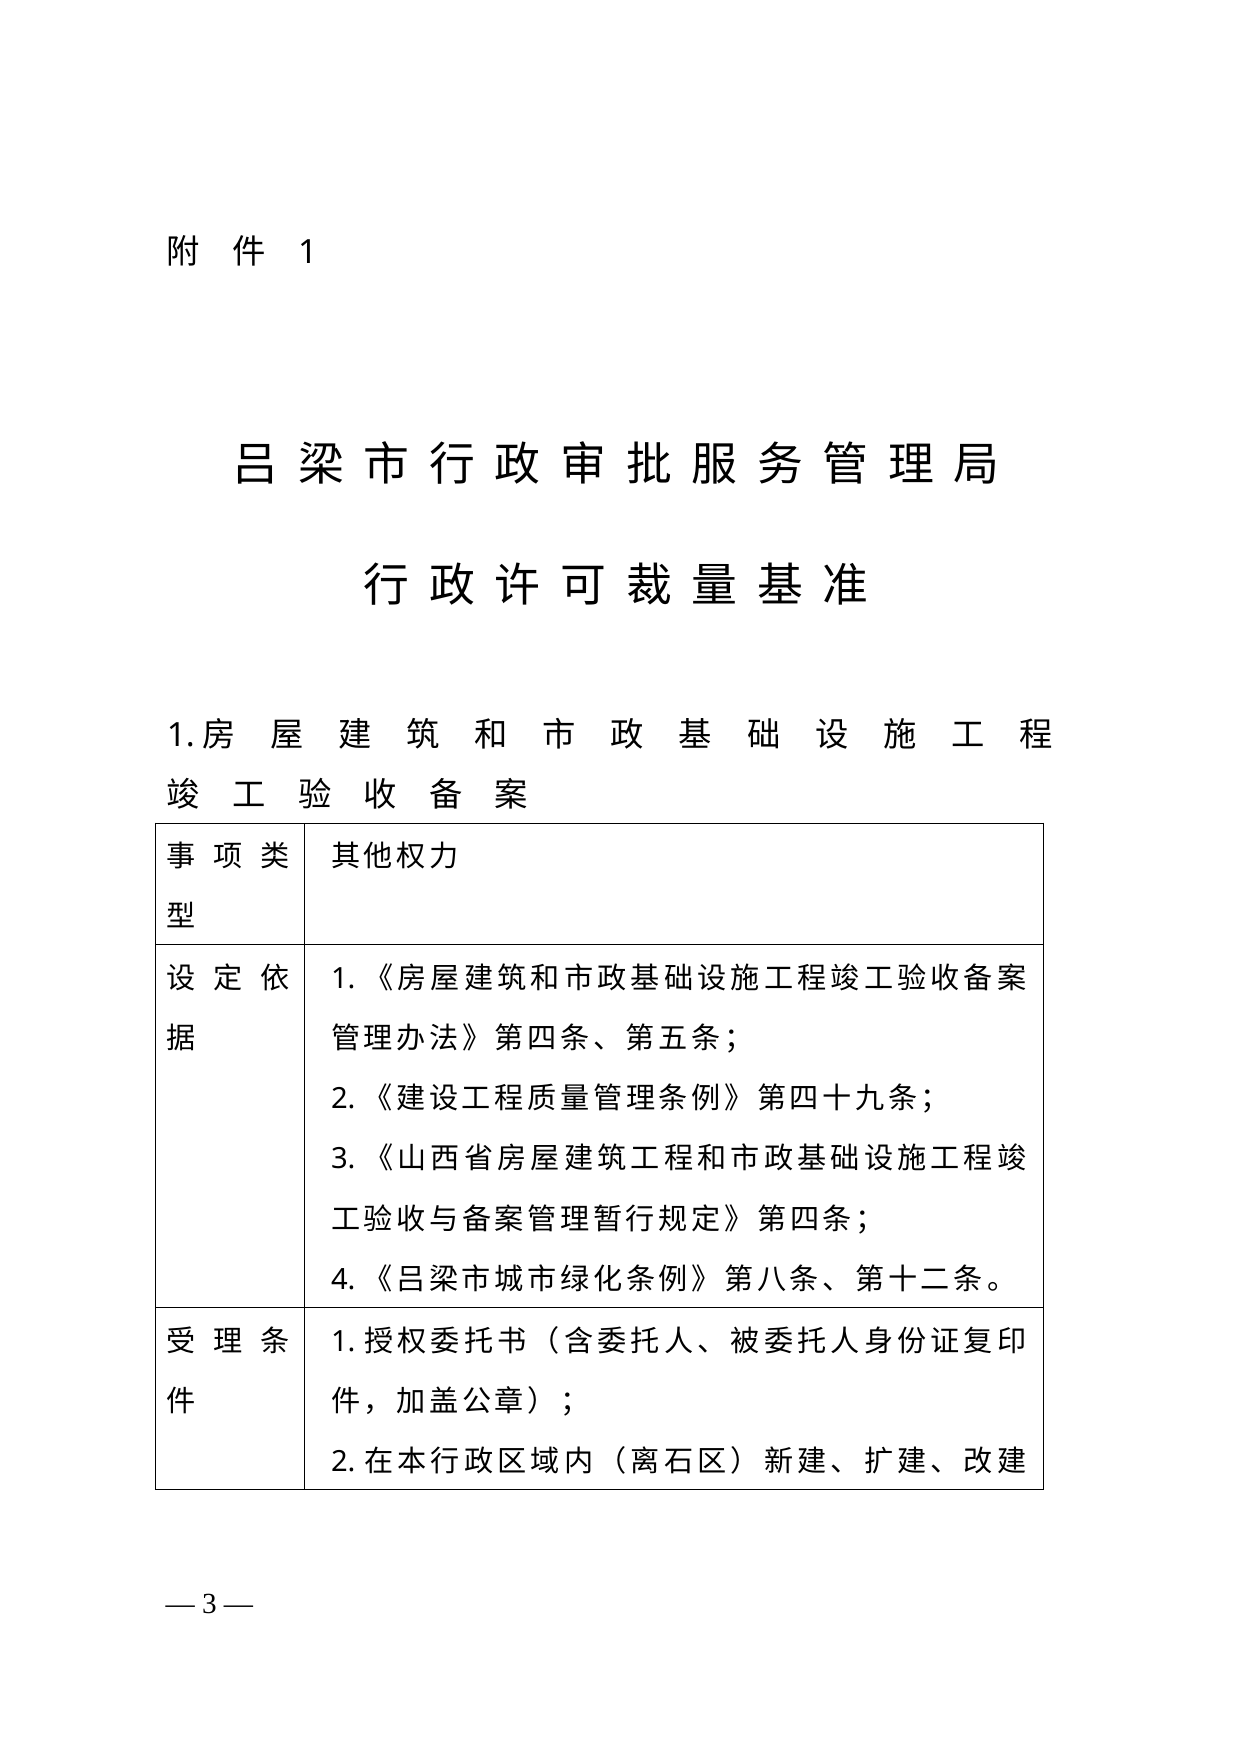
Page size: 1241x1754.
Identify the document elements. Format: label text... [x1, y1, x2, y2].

table_cell 设定依据 [156, 945, 304, 1307]
text 吕梁市行政审批服务管理局 [167, 400, 1085, 521]
table_header 事项类型 [156, 824, 304, 944]
text 行政许可裁量基准 [167, 521, 1085, 642]
text 1.房屋建筑和市政基础设施工程竣工验收备案 [167, 702, 1085, 822]
table_cell 1.《房屋建筑和市政基础设施工程竣工验收备案管理办法》第四条、第五条； 2.《建设工程质量管理条例》第四十九条； 3.《山西省房屋建筑工程和市政基础设施工程竣工验收与备案管理暂行规定》第四条； 4.《吕梁市城市绿化条例》第八条、第十二条。 [305, 945, 1043, 1307]
text 附件1 [167, 219, 1085, 280]
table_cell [305, 1308, 1043, 1489]
table_header 其他权力 [305, 824, 1043, 944]
table_cell 受理条件 [156, 1308, 304, 1489]
